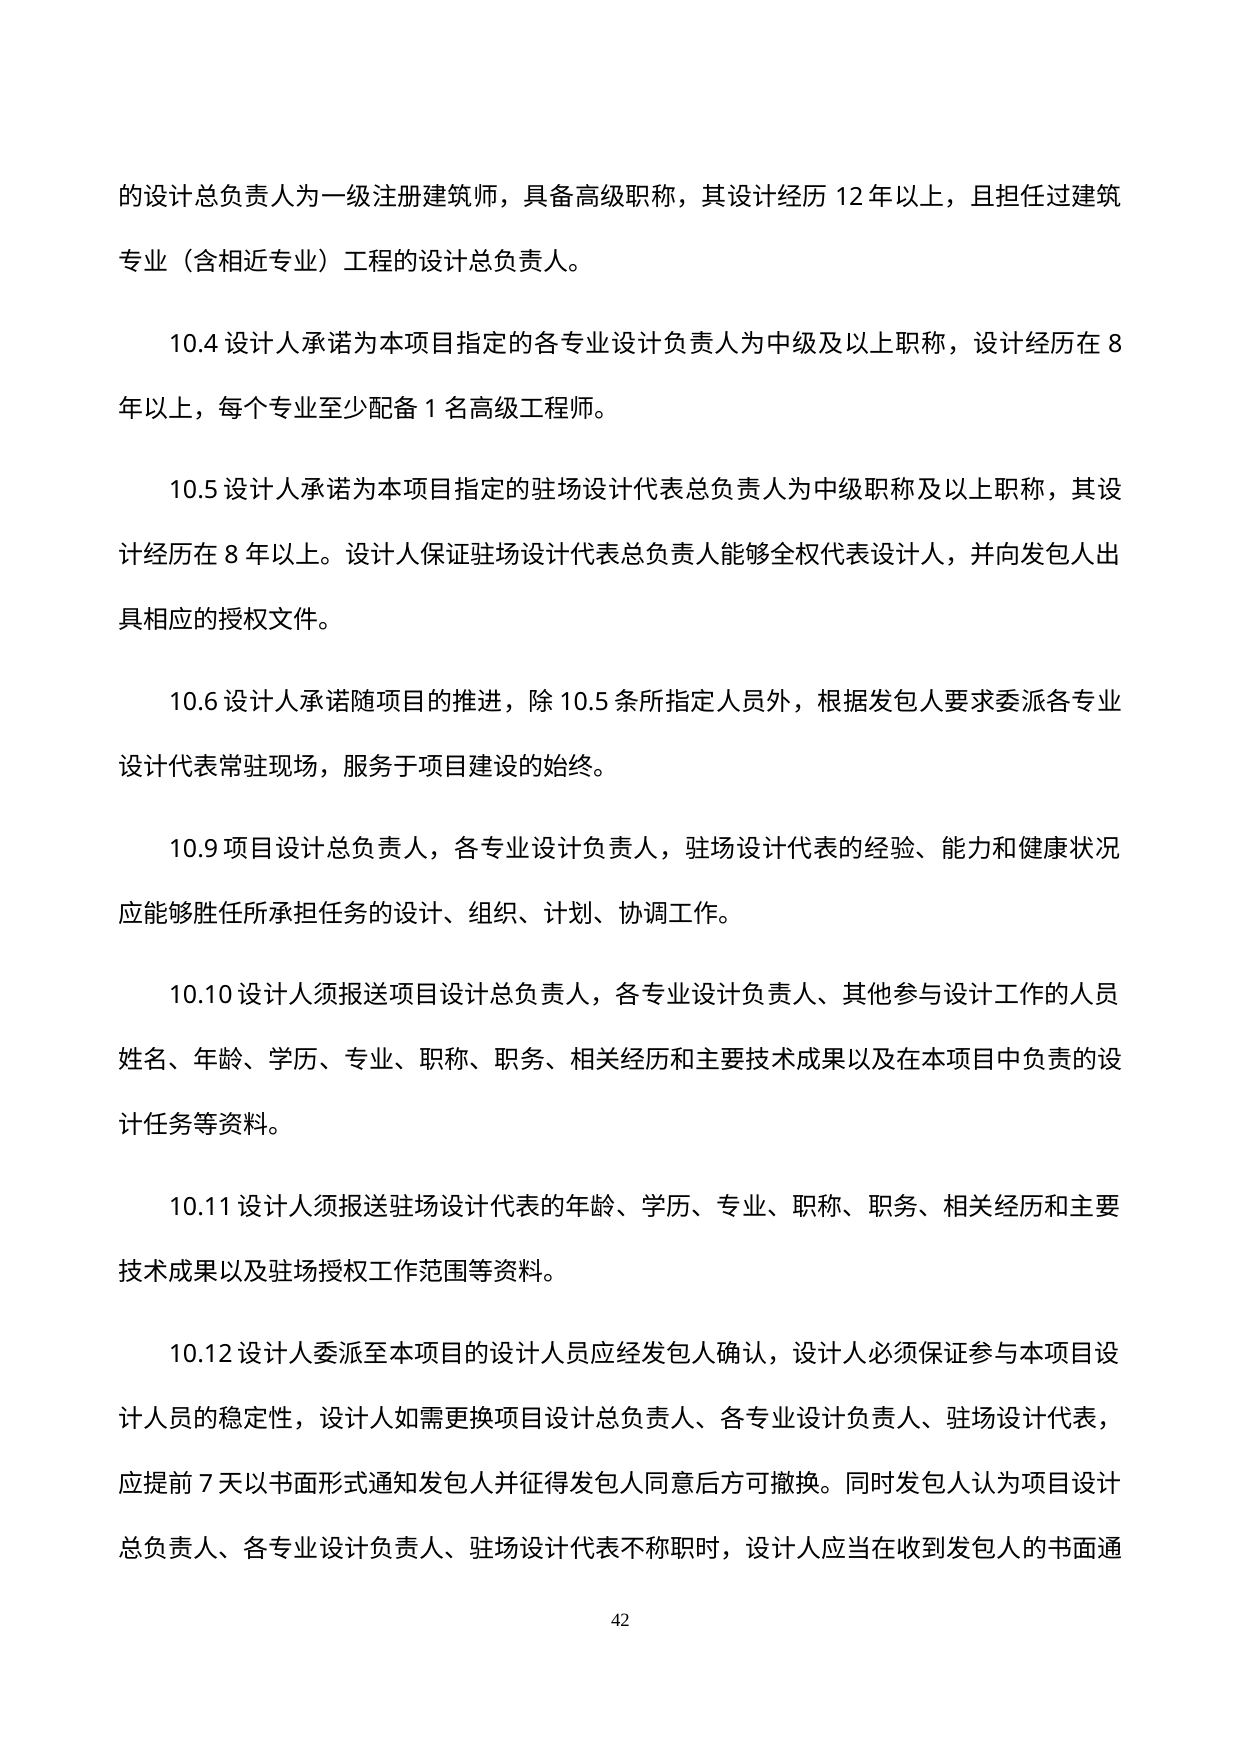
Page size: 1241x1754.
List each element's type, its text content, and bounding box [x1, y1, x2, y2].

text 10.11设计人须报送驻场设计代表的年龄、学历、专业、职称、职务、相关经历和主要技术成果以及驻场授权工作范围等资料。 [118, 1172, 1122, 1302]
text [118, 1319, 1122, 1579]
text 10.5设计人承诺为本项目指定的驻场设计代表总负责人为中级职称及以上职称，其设计经历在 8 年以上。设计人保证驻场设计代表总负责人能够全权代表设计人，并向发包人出具相应的授权文件。 [118, 455, 1122, 650]
text 10.10设计人须报送项目设计总负责人，各专业设计负责人、其他参与设计工作的人员姓名、年龄、学历、专业、职称、职务、相关经历和主要技术成果以及在本项目中负责的设计任务等资料。 [118, 960, 1122, 1155]
text 10.6设计人承诺随项目的推进，除10.5条所指定人员外，根据发包人要求委派各专业设计代表常驻现场，服务于项目建设的始终。 [118, 667, 1122, 797]
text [118, 162, 1122, 292]
text 10.4设计人承诺为本项目指定的各专业设计负责人为中级及以上职称，设计经历在8年以上，每个专业至少配备 1 名高级工程师。 [118, 309, 1122, 439]
text 10.9项目设计总负责人，各专业设计负责人，驻场设计代表的经验、能力和健康状况应能够胜任所承担任务的设计、组织、计划、协调工作。 [118, 814, 1122, 944]
